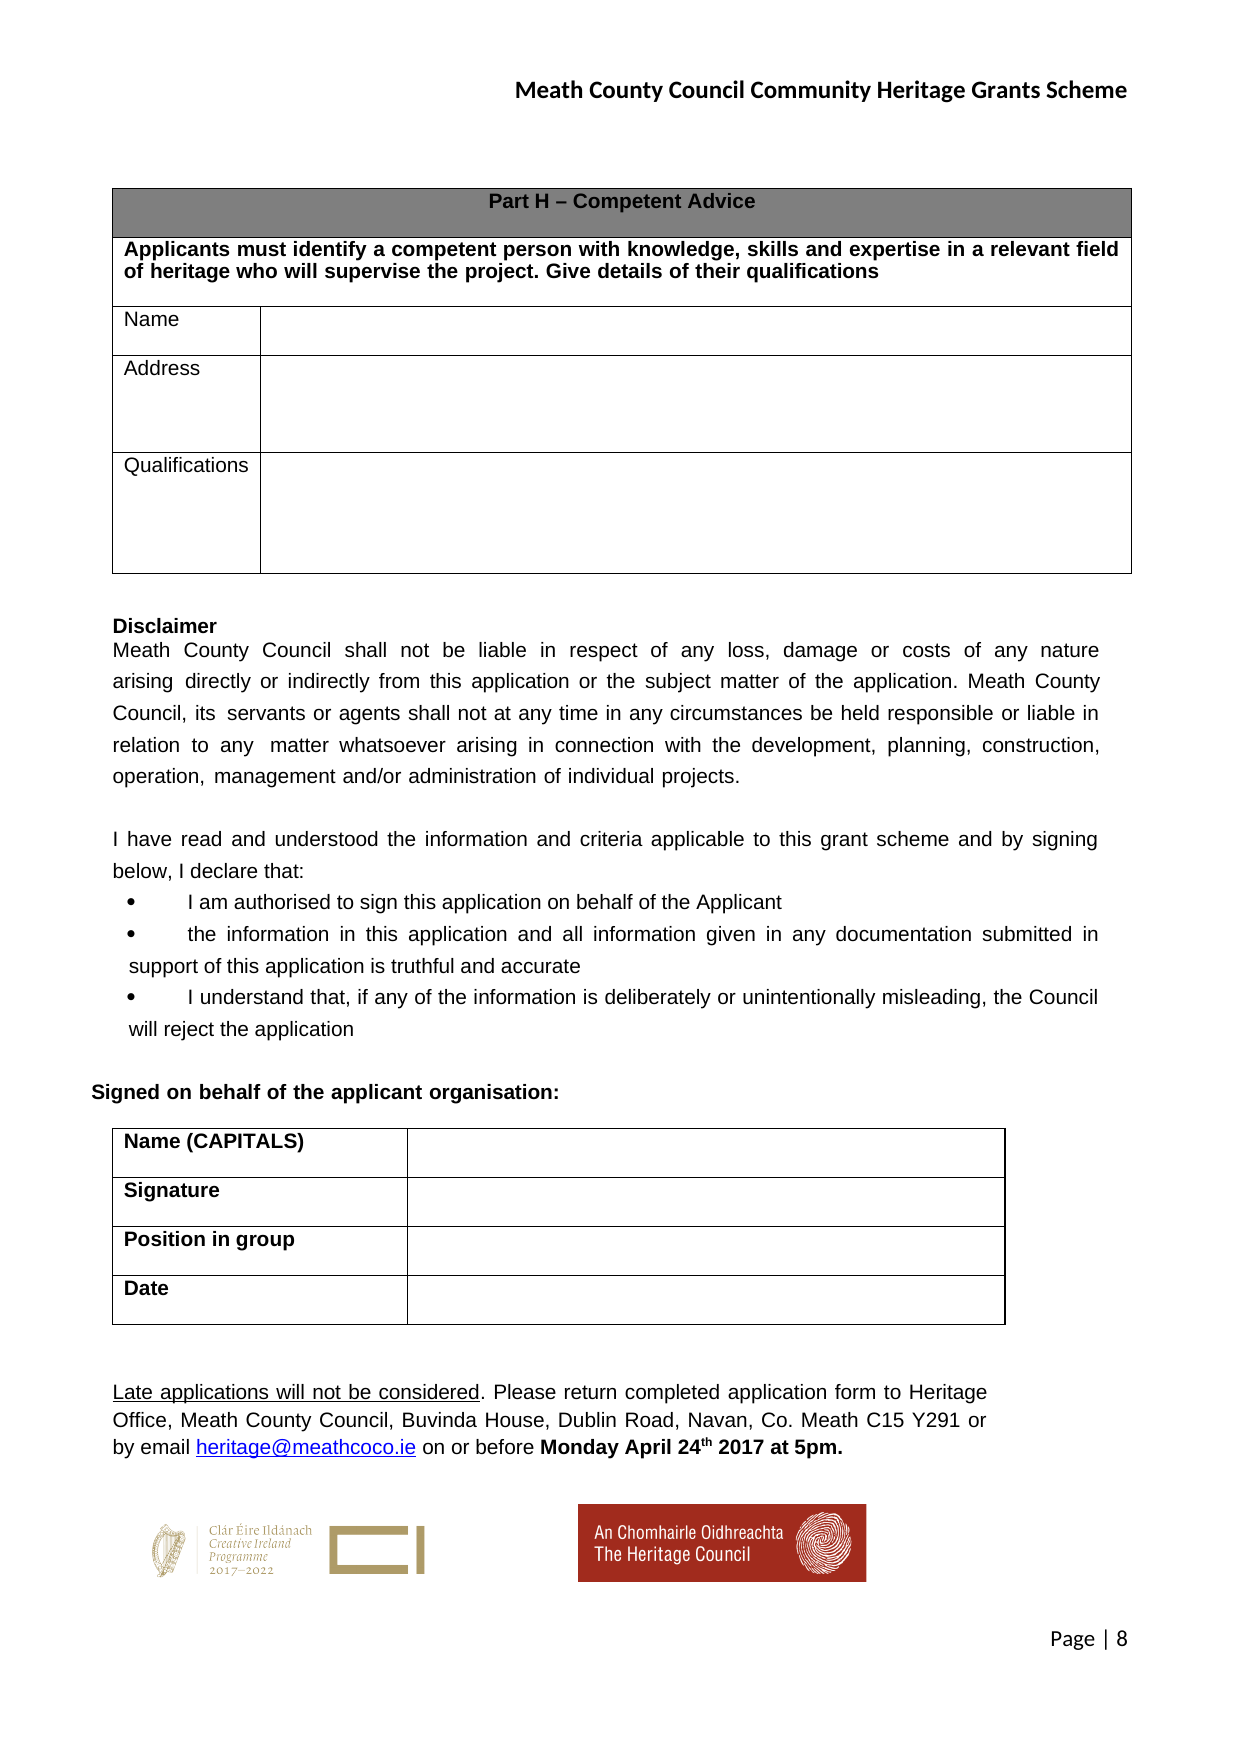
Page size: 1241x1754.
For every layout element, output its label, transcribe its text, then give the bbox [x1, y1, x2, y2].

table_cell [408, 1178, 1004, 1226]
table_cell Signature [113, 1178, 407, 1226]
table_cell [408, 1276, 1004, 1324]
subtitle Signed on behalf of the applicant organisation: [53, 1080, 1128, 1104]
table_header Name (CAPITALS) [113, 1129, 407, 1177]
table_cell [261, 453, 1131, 573]
list the information in this application and all information given in any documentation submitted in support of this application is truthful and accurate [127, 922, 1100, 977]
table_cell Name [113, 307, 260, 355]
table_cell Applicants must identify a competent person with knowledge, skills and expertise in a relevant field of heritage who will supervise the project. Give details of their qualifications [113, 238, 1131, 306]
list I understand that, if any of the information is deliberately or unintentionally misleading, the Council will reject the application [127, 985, 1100, 1041]
table_cell [261, 307, 1131, 355]
table_cell Qualifications [113, 453, 260, 573]
picture [129, 1504, 447, 1599]
text I have read and understood the information and criteria applicable to this grant scheme and by signing below, I declare that: [112, 827, 1100, 883]
table_cell Date [113, 1276, 407, 1324]
table_cell Address [113, 356, 260, 452]
text Meath County Council shall not be liable in respect of any loss, damage or costs of any nature arising directly or indirectly from this application or the subject matter of the application. Meath County Council, its servants or agents shall not at any time in any circumstances be held responsible or liable in relation to any matter whatsoever arising in connection with the development, planning, construction, operation, management and/or administration of individual projects. [112, 638, 1100, 788]
subtitle Disclaimer [112, 613, 1128, 637]
list I am authorised to sign this application on behalf of the Applicant [127, 890, 1100, 914]
text Late applications will not be considered. Please return completed application form to Heritage Office, Meath County Council, Buvinda House, Dublin Road, Navan, Co. Meath C15 Y291 or by email heritage@meathcoco.ie on or before Monday April 24th 2017 at 5pm. [112, 1380, 988, 1459]
table_cell [408, 1227, 1004, 1275]
table_cell Position in group [113, 1227, 407, 1275]
table_cell [261, 356, 1131, 452]
picture [578, 1504, 867, 1582]
table_header Part H – Competent Advice [113, 189, 1131, 237]
table_header [408, 1129, 1004, 1177]
